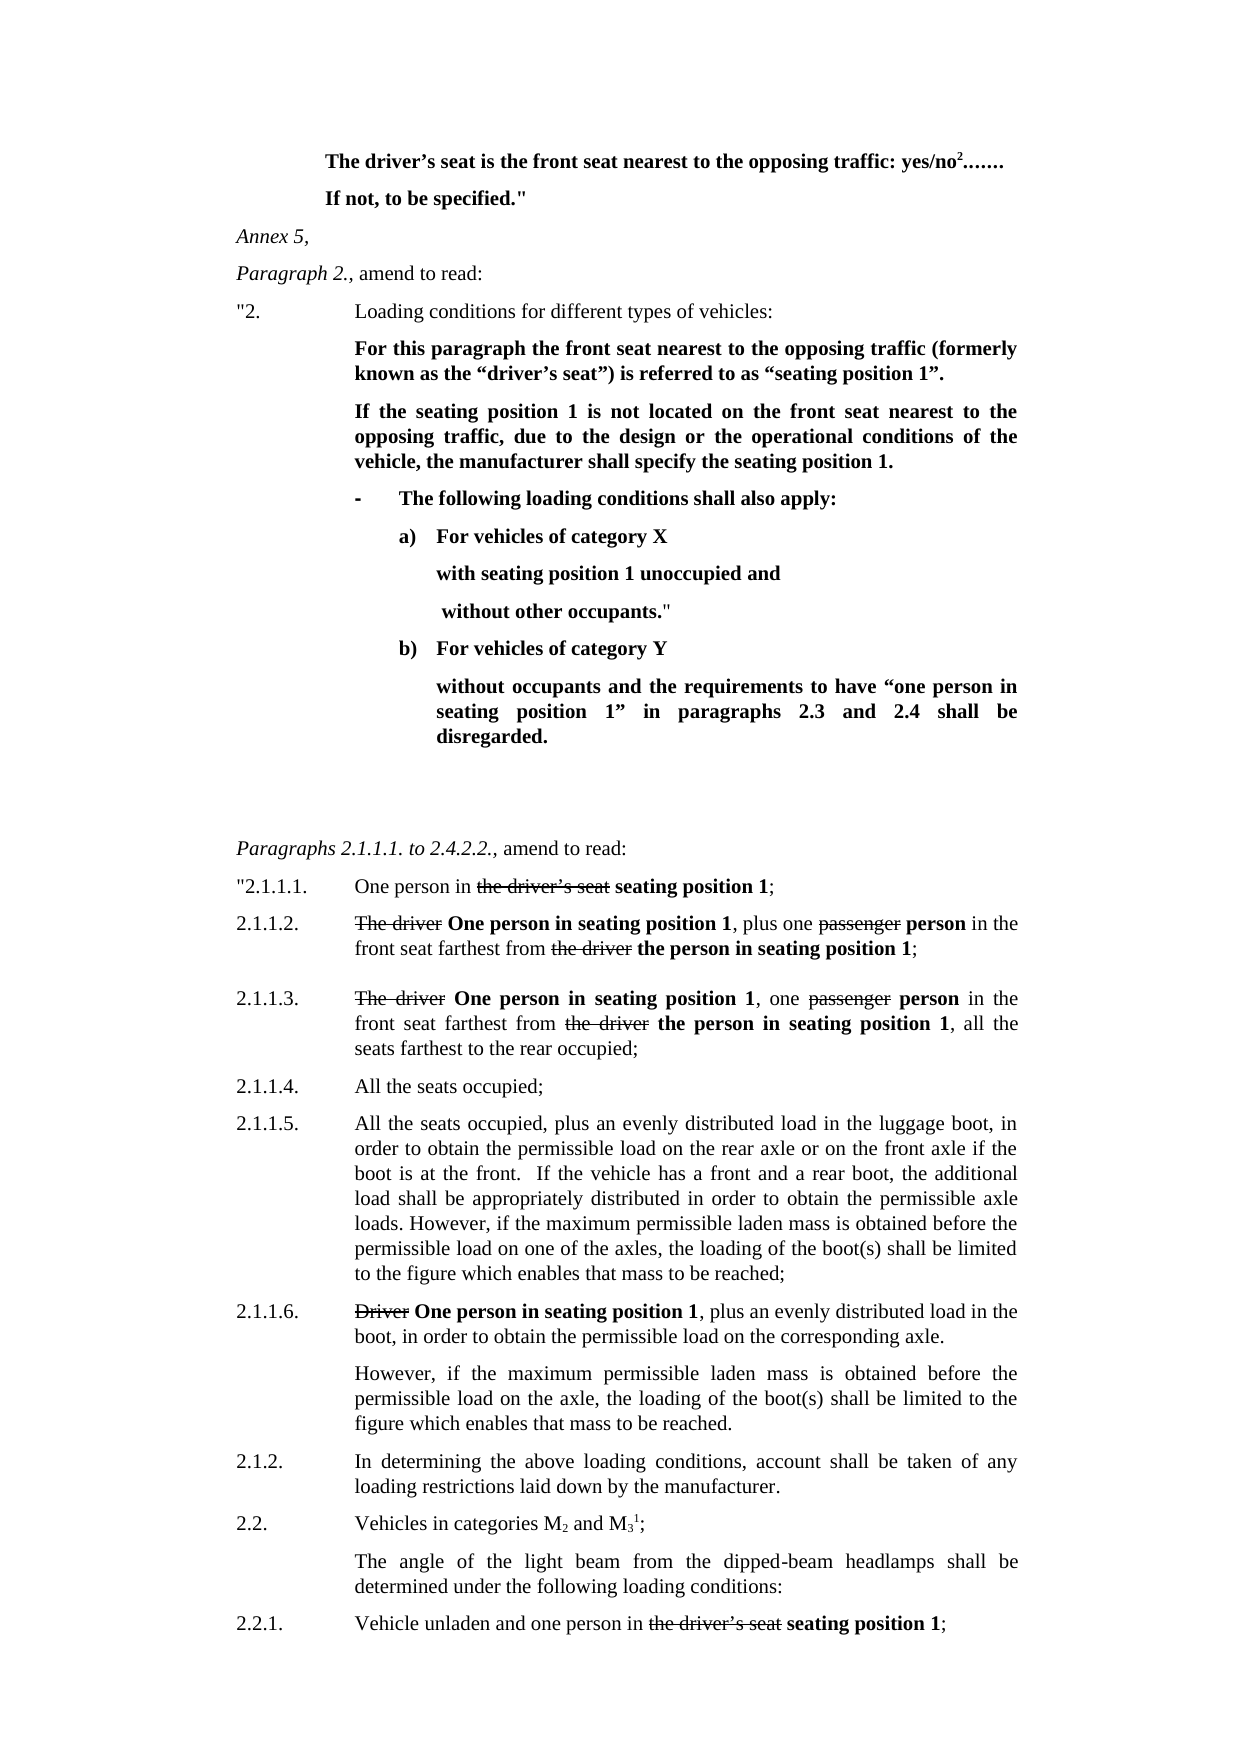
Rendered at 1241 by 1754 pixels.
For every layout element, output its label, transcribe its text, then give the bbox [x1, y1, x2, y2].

text Annex 5, [236, 223, 1019, 248]
text If the seating position 1 is not located on the front seat nearest to the opposing traffic, due to the design or the operational conditions of the vehicle, the manufacturer shall specify the seating position 1. [354, 398, 1019, 473]
text 2.1.1.6. Driver One person in seating position 1, plus an evenly distributed load in the boot, in order to obtain the permissible load on the corresponding axle. [236, 1298, 1019, 1348]
text For this paragraph the front seat nearest to the opposing traffic (formerly known as the “driver’s seat”) is referred to as “seating position 1”. [354, 335, 1019, 385]
text If not, to be specified." [236, 185, 1019, 210]
text 2.2. Vehicles in categories M2 and M31; [236, 1510, 1019, 1535]
text Paragraphs 2.1.1.1. to 2.4.2.2., amend to read: [177, 835, 1137, 860]
text 2.1.1.5. All the seats occupied, plus an evenly distributed load in the luggage boot, in order to obtain the permissible load on the rear axle or on the front axle if the boot is at the front. If the vehicle has a front and a rear boot, the additional load shall be appropriately distributed in order to obtain the permissible axle loads. However, if the maximum permissible laden mass is obtained before the permissible load on one of the axles, the loading of the boot(s) shall be limited to the figure which enables that mass to be reached; [236, 1110, 1019, 1285]
text without other occupants." [436, 598, 1019, 623]
text The driver’s seat is the front seat nearest to the opposing traffic: yes/no2 [236, 148, 1019, 173]
text 2.2.1. Vehicle unladen and one person in the driver’s seat seating position 1; [236, 1610, 1019, 1635]
text without occupants and the requirements to have “one person in seating position 1” in paragraphs 2.3 and 2.4 shall be disregarded. [436, 673, 1019, 748]
text 2.1.1.4. All the seats occupied; [236, 1073, 1019, 1098]
text Paragraph 2., amend to read: [236, 260, 1019, 285]
list For vehicles of category X [399, 523, 1019, 548]
text with seating position 1 unoccupied and [436, 560, 1019, 585]
list For vehicles of category Y [399, 635, 1019, 660]
text 2.1.1.2. The driver One person in seating position 1, plus one passenger person in the front seat farthest from the driver the person in seating position 1; [236, 910, 1019, 960]
text "2.1.1.1. One person in the driver’s seat seating position 1; [236, 873, 1019, 898]
text "2. Loading conditions for different types of vehicles: [236, 298, 1019, 323]
list The following loading conditions shall also apply: [354, 485, 1019, 510]
text The angle of the light beam from the dipped-beam headlamps shall be determined under the following loading conditions: [354, 1548, 1019, 1598]
text 2.1.2. In determining the above loading conditions, account shall be taken of any loading restrictions laid down by the manufacturer. [236, 1448, 1019, 1498]
text 2.1.1.3. The driver One person in seating position 1, one passenger person in the front seat farthest from the driver the person in seating position 1, all the seats farthest to the rear occupied; [236, 985, 1019, 1060]
text However, if the maximum permissible laden mass is obtained before the permissible load on the axle, the loading of the boot(s) shall be limited to the figure which enables that mass to be reached. [354, 1360, 1019, 1435]
